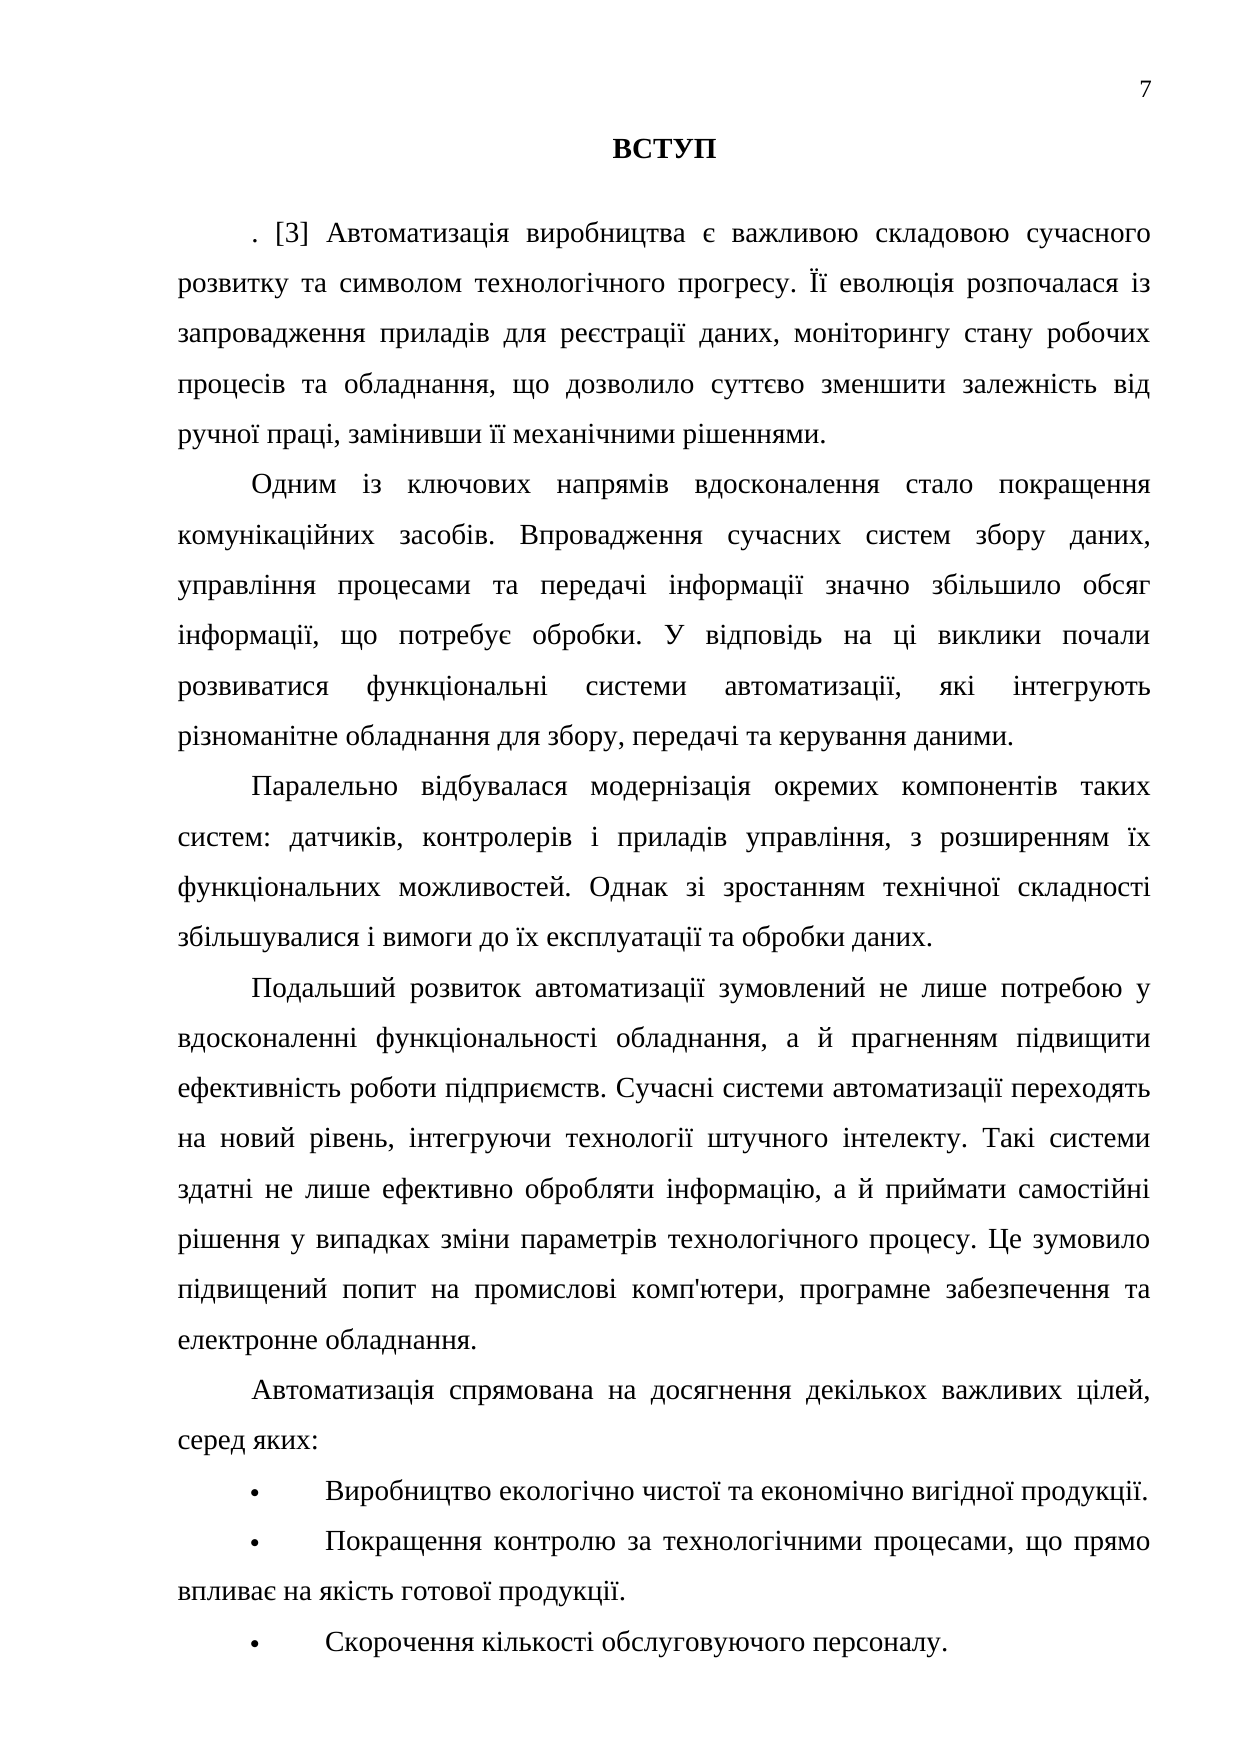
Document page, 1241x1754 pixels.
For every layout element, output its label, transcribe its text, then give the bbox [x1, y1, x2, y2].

list Скорочення кількості обслуговуючого персоналу. [177, 1624, 1152, 1657]
subtitle ВСТУП [177, 131, 1152, 165]
list Виробництво екологічно чистої та економічно вигідної продукції. [177, 1473, 1152, 1506]
text Автоматизація спрямована на досягнення декількох важливих цілей, серед яких: [177, 1372, 1152, 1456]
text Одним із ключових напрямів вдосконалення стало покращення комунікаційних засобів. Впровадження сучасних систем збору даних, управління процесами та передачі інформації значно збільшило обсяг інформації, що потребує обробки. У відповідь на ці виклики почали розвиватися функціональні системи автоматизації, які інтегрують різноманітне обладнання для збору, передачі та керування даними. [177, 467, 1152, 752]
text Паралельно відбувалася модернізація окремих компонентів таких систем: датчиків, контролерів і приладів управління, з розширенням їх функціональних можливостей. Однак зі зростанням технічної складності збільшувалися і вимоги до їх експлуатації та обробки даних. [177, 768, 1152, 953]
text Подальший розвиток автоматизації зумовлений не лише потребою у вдосконаленні функціональності обладнання, а й прагненням підвищити ефективність роботи підприємств. Сучасні системи автоматизації переходять на новий рівень, інтегруючи технології штучного інтелекту. Такі системи здатні не лише ефективно обробляти інформацію, а й приймати самостійні рішення у випадках зміни параметрів технологічного процесу. Це зумовило підвищений попит на промислові комп'ютери, програмне забезпечення та електронне обладнання. [177, 970, 1152, 1355]
list Покращення контролю за технологічними процесами, що прямо впливає на якість готової продукції. [177, 1523, 1152, 1607]
text . [3] Автоматизація виробництва є важливою складовою сучасного розвитку та символом технологічного прогресу. Її еволюція розпочалася із запровадження приладів для реєстрації даних, моніторингу стану робочих процесів та обладнання, що дозволило суттєво зменшити залежність від ручної праці, замінивши її механічними рішеннями. [177, 215, 1152, 450]
